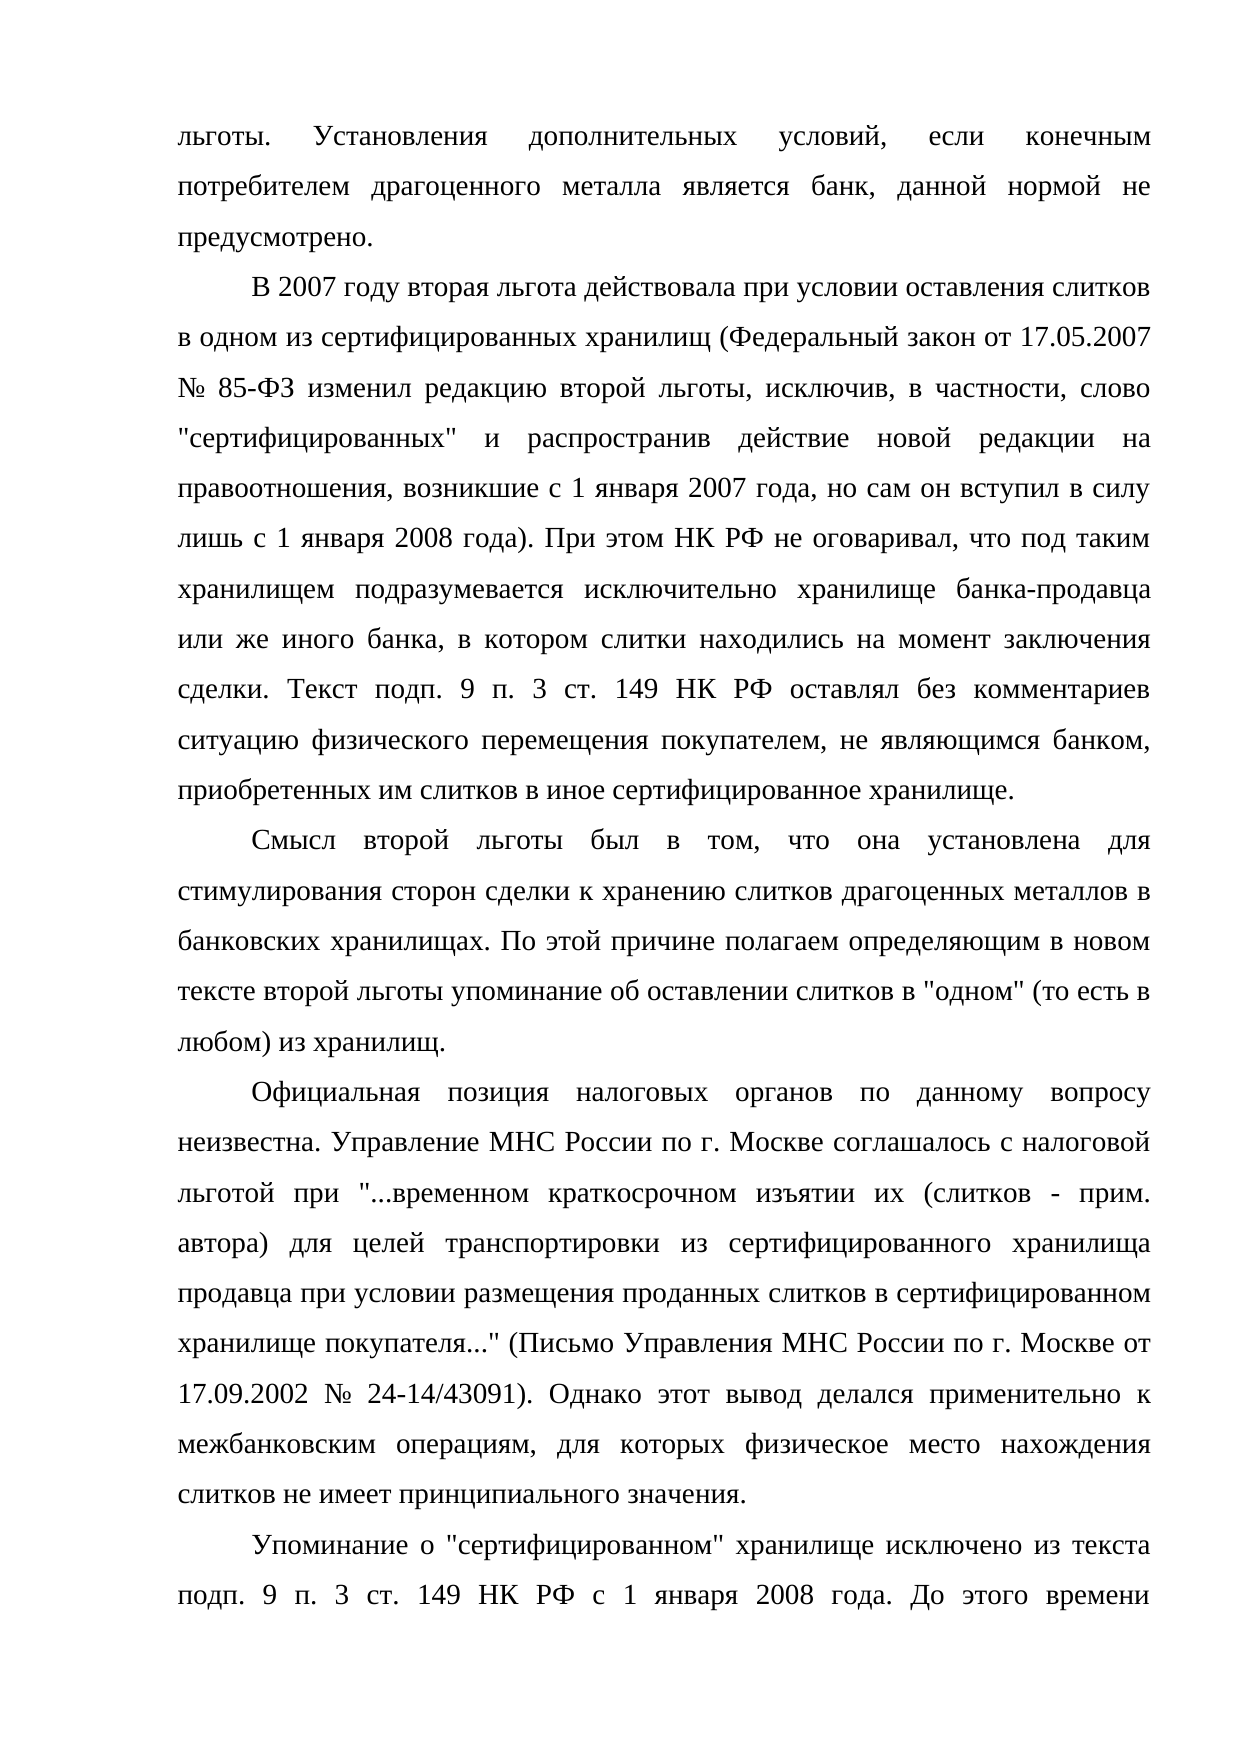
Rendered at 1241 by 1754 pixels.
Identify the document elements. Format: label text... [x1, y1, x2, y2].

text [177, 1527, 1152, 1611]
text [177, 118, 1152, 252]
text Смысл второй льготы был в том, что она установлена для стимулирования сторон сделки к хранению слитков драгоценных металлов в банковских хранилищах. По этой причине полагаем определяющим в новом тексте второй льготы упоминание об оставлении слитков в "одном" (то есть в любом) из хранилищ. [177, 822, 1152, 1057]
text Официальная позиция налоговых органов по данному вопросу неизвестна. Управление МНС России по г. Москве соглашалось с налоговой льготой при "...временном краткосрочном изъятии их (слитков - прим. автора) для целей транспортировки из сертифицированного хранилища продавца при условии размещения проданных слитков в сертифицированном хранилище покупателя..." (Письмо Управления МНС России по г. Москве от 17.09.2002 № 24-14/43091). Однако этот вывод делался применительно к межбанковским операциям, для которых физическое место нахождения слитков не имеет принципиального значения. [177, 1074, 1152, 1510]
text В 2007 году вторая льгота действовала при условии оставления слитков в одном из сертифицированных хранилищ (Федеральный закон от 17.05.2007 № 85-ФЗ изменил редакцию второй льготы, исключив, в частности, слово "сертифицированных" и распространив действие новой редакции на правоотношения, возникшие с 1 января 2007 года, но сам он вступил в силу лишь с 1 января 2008 года). При этом НК РФ не оговаривал, что под таким хранилищем подразумевается исключительно хранилище банка-продавца или же иного банка, в котором слитки находились на момент заключения сделки. Текст подп. 9 п. 3 ст. 149 НК РФ оставлял без комментариев ситуацию физического перемещения покупателем, не являющимся банком, приобретенных им слитков в иное сертифицированное хранилище. [177, 269, 1152, 806]
